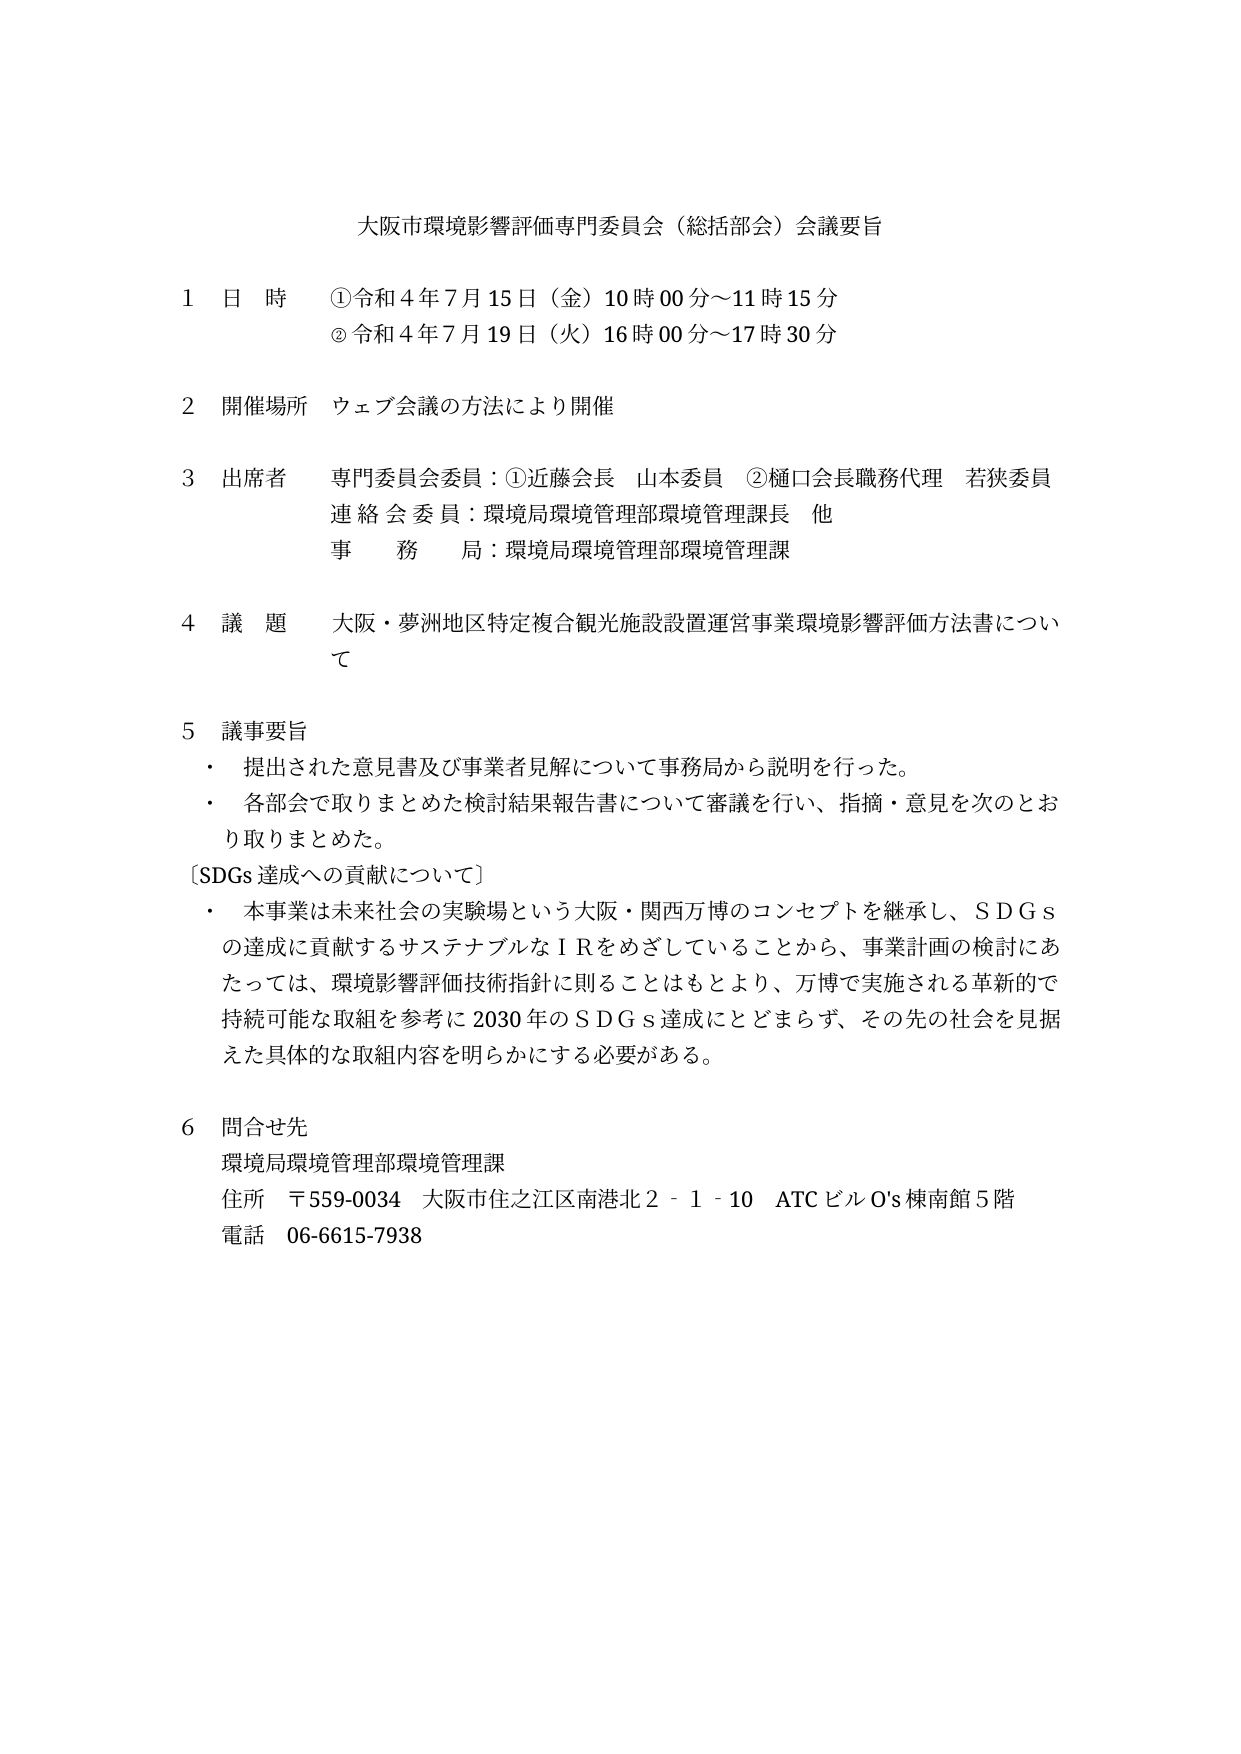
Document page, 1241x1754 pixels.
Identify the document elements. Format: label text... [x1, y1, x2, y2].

text １ 日 時 ①令和４年７月15日（金）10時00分～11時15分 [177, 279, 1063, 315]
text ３ 出席者 専門委員会委員：①近藤会長 山本委員 ②樋口会長職務代理 若狭委員 [177, 459, 1063, 495]
text 環境局環境管理部環境管理課 [177, 1144, 1063, 1180]
text 連絡会委員：環境局環境管理部環境管理課長 他 [243, 495, 1063, 531]
text ②令和４年７月19日（火）16時00分～17時30分 [330, 315, 1063, 351]
text ・ 各部会で取りまとめた検討結果報告書について審議を行い、指摘・意見を次のとおり取りまとめた。 [199, 784, 1063, 856]
text 事 務 局：環境局環境管理部環境管理課 [177, 531, 1063, 567]
text 〔SDGs達成への貢献について〕 [177, 856, 1063, 892]
text 住所 〒559-0034 大阪市住之江区南港北２‐１‐10 ATCビルO's棟南館５階 [177, 1180, 1063, 1216]
text ２ 開催場所 ウェブ会議の方法により開催 [177, 387, 1063, 423]
text ５ 議事要旨 [177, 712, 1063, 748]
text ・ 本事業は未来社会の実験場という大阪・関西万博のコンセプトを継承し、ＳＤＧｓの達成に貢献するサステナブルなＩＲをめざしていることから、事業計画の検討にあたっては、環境影響評価技術指針に則ることはもとより、万博で実施される革新的で持続可能な取組を参考に2030年のＳＤＧｓ達成にとどまらず、その先の社会を見据えた具体的な取組内容を明らかにする必要がある。 [199, 892, 1063, 1072]
text ６ 問合せ先 [177, 1108, 1063, 1144]
text ・ 提出された意見書及び事業者見解について事務局から説明を行った。 [199, 748, 1063, 784]
text ４ 議 題 大阪・夢洲地区特定複合観光施設設置運営事業環境影響評価方法書について [177, 603, 1063, 676]
text 電話 06-6615-7938 [177, 1216, 1063, 1252]
text 大阪市環境影響評価専門委員会（総括部会）会議要旨 [177, 207, 1063, 243]
